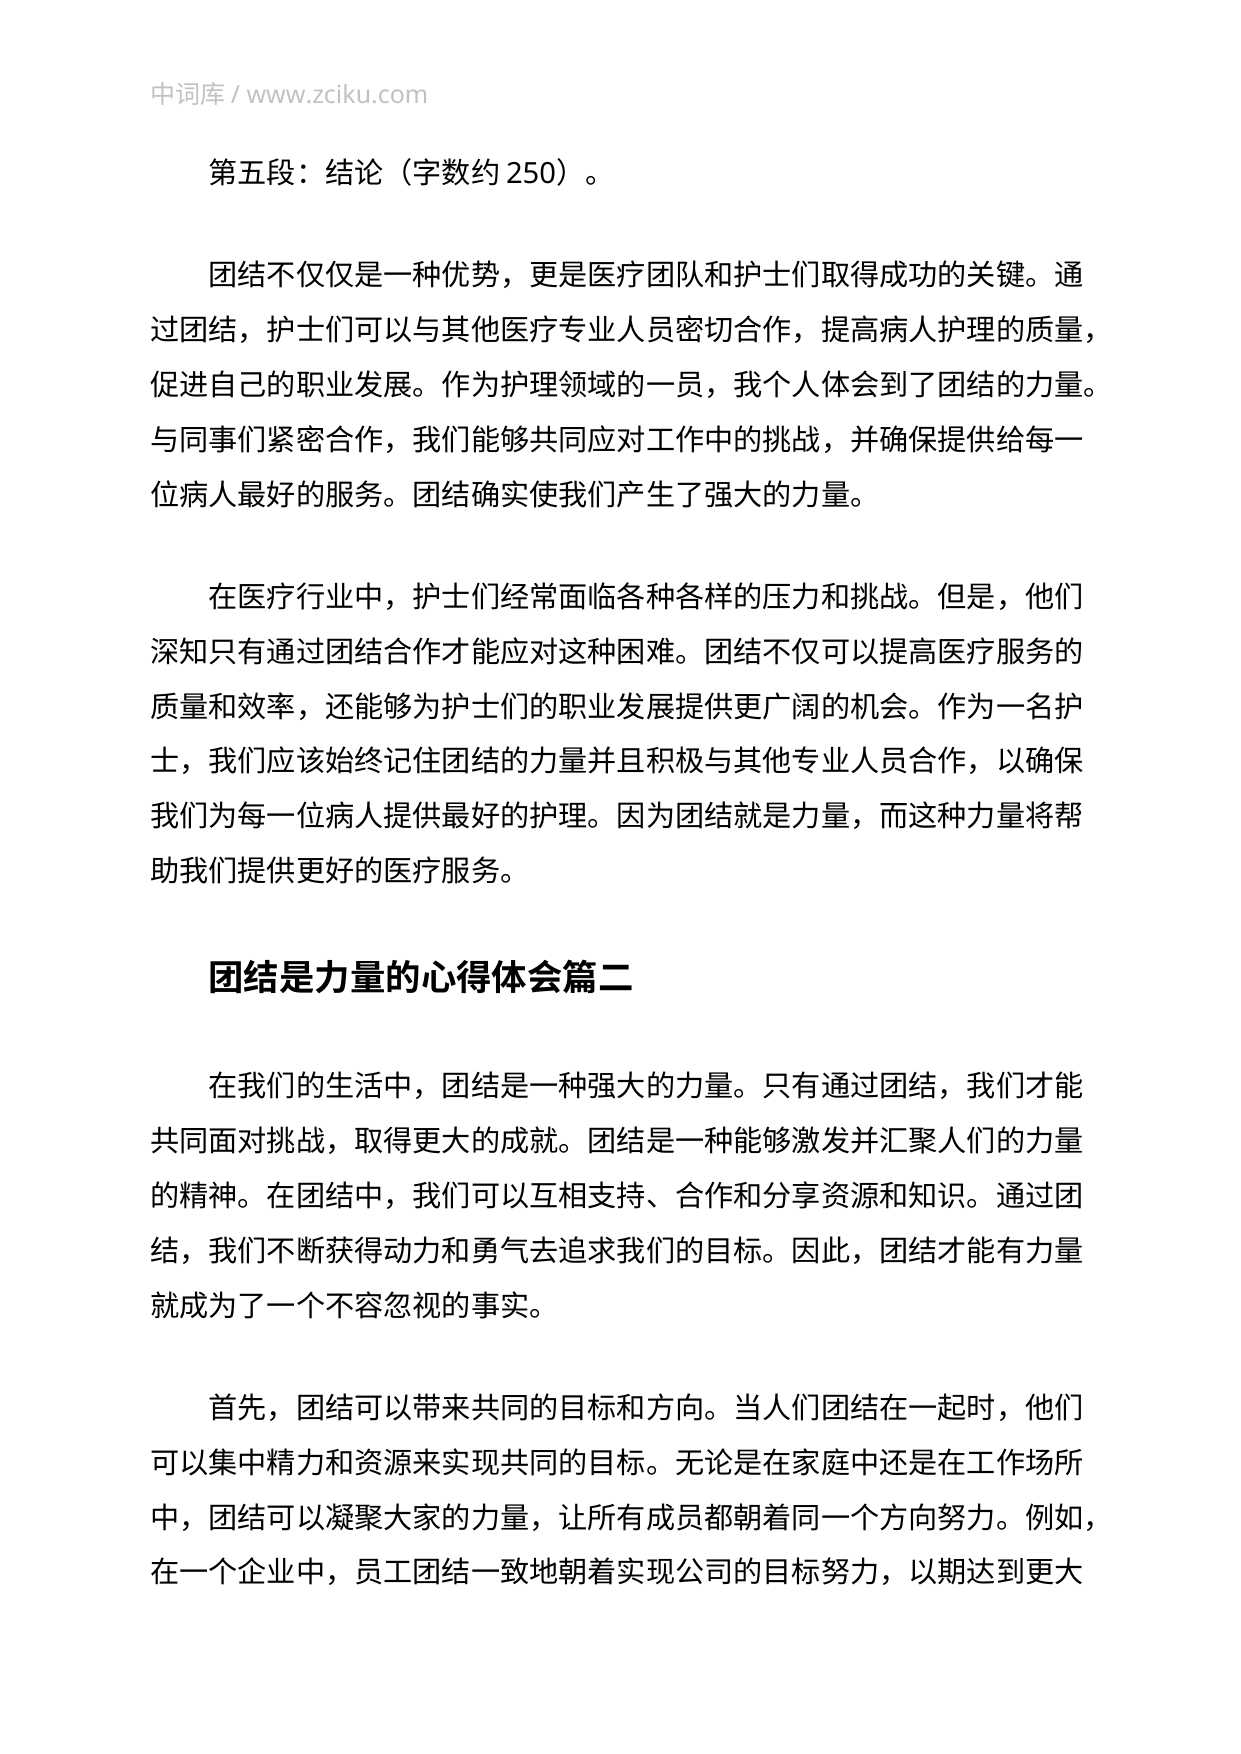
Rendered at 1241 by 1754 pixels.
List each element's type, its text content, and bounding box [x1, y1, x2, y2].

text 在医疗行业中，护士们经常面临各种各样的压力和挑战。但是，他们深知只有通过团结合作才能应对这种困难。团结不仅可以提高医疗服务的质量和效率，还能够为护士们的职业发展提供更广阔的机会。作为一名护士，我们应该始终记住团结的力量并且积极与其他专业人员合作，以确保我们为每一位病人提供最好的护理。因为团结就是力量，而这种力量将帮助我们提供更好的医疗服务。 [150, 573, 1090, 890]
text 在我们的生活中，团结是一种强大的力量。只有通过团结，我们才能共同面对挑战，取得更大的成就。团结是一种能够激发并汇聚人们的力量的精神。在团结中，我们可以互相支持、合作和分享资源和知识。通过团结，我们不断获得动力和勇气去追求我们的目标。因此，团结才能有力量就成为了一个不容忽视的事实。 [150, 1063, 1090, 1325]
text 团结不仅仅是一种优势，更是医疗团队和护士们取得成功的关键。通过团结，护士们可以与其他医疗专业人员密切合作，提高病人护理的质量，促进自己的职业发展。作为护理领域的一员，我个人体会到了团结的力量。与同事们紧密合作，我们能够共同应对工作中的挑战，并确保提供给每一位病人最好的服务。团结确实使我们产生了强大的力量。 [150, 252, 1090, 514]
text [150, 1384, 1090, 1591]
text 团结是力量的心得体会篇二 [150, 949, 1090, 1001]
text 第五段：结论（字数约250）。 [150, 150, 1090, 192]
